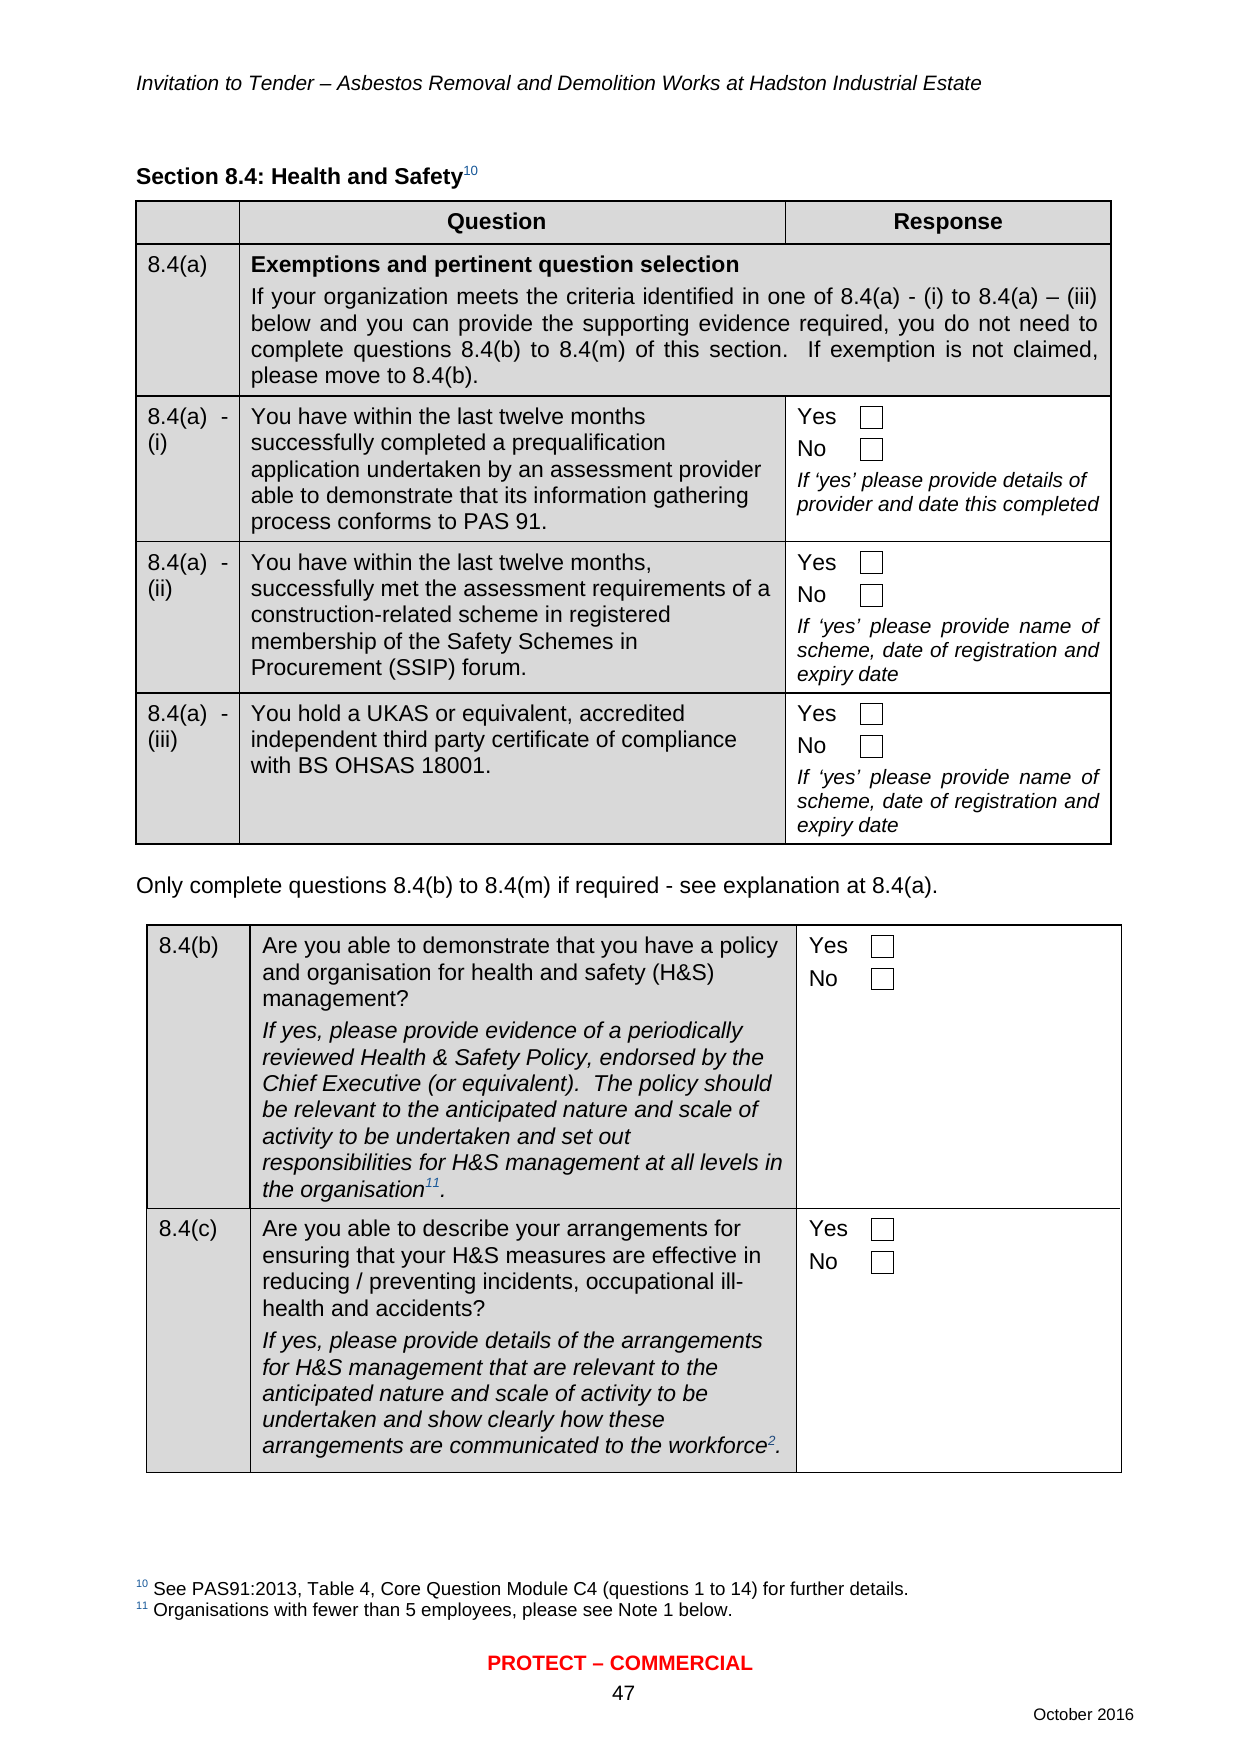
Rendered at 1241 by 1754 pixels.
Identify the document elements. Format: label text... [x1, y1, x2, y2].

table_cell 8.4(c) [147, 1209, 250, 1472]
table_cell You hold a UKAS or equivalent, accredited independent third party certificate of compliance with BS OHSAS 18001. [240, 694, 785, 843]
table_cell You have within the last twelve months, successfully met the assessment requirements of a construction-related scheme in registered membership of the Safety Schemes in Procurement (SSIP) forum. [240, 542, 785, 692]
table_header 8.4(b) [148, 926, 249, 1208]
table_cell 8.4(a) - (i) [137, 397, 239, 541]
table_cell Yes No If ‘yes’ please provide name of scheme, date of registration and expiry date [786, 542, 1110, 692]
table_header [137, 202, 239, 243]
table_cell Exemptions and pertinent question selection If your organization meets the criteria identified in one of 8.4(a) - (i) to 8.4(a) – (iii) below and you can provide the supporting evidence required, you do not need to complete questions 8.4(b) to 8.4(m) of this section. If exemption is not claimed, please move to 8.4(b). [240, 245, 1110, 395]
table_cell Yes No [797, 1208, 1121, 1472]
table_header Yes No [797, 926, 1121, 1208]
table_header Are you able to demonstrate that you have a policy and organisation for health and safety (H&S) management? If yes, please provide evidence of a periodically reviewed Health & Safety Policy, endorsed by the Chief Executive (or equivalent). The policy should be relevant to the anticipated nature and scale of activity to be undertaken and set out responsibilities for H&S management at all levels in the organisation. [251, 926, 796, 1208]
subtitle Section 8.4: Health and Safety [136, 163, 1104, 190]
text Only complete questions 8.4(b) to 8.4(m) if required - see explanation at 8.4(a). [136, 872, 1104, 898]
table_cell Yes No If ‘yes’ please provide name of scheme, date of registration and expiry date [786, 694, 1110, 843]
table_header Response [786, 202, 1110, 243]
table_cell Yes No If ‘yes’ please provide details of provider and date this completed [786, 397, 1110, 541]
table_cell 8.4(a) - (iii) [137, 694, 239, 843]
table_cell You have within the last twelve months successfully completed a prequalification application undertaken by an assessment provider able to demonstrate that its information gathering process conforms to PAS 91. [240, 397, 785, 541]
table_cell Are you able to describe your arrangements for ensuring that your H&S measures are effective in reducing / preventing incidents, occupational ill-health and accidents? If yes, please provide details of the arrangements for H&S management that are relevant to the anticipated nature and scale of activity to be undertaken and show clearly how these arrangements are communicated to the workforce2. [251, 1209, 796, 1472]
table_header Question [240, 202, 785, 243]
table_cell 8.4(a) [137, 245, 239, 395]
table_cell 8.4(a) - (ii) [137, 542, 239, 692]
